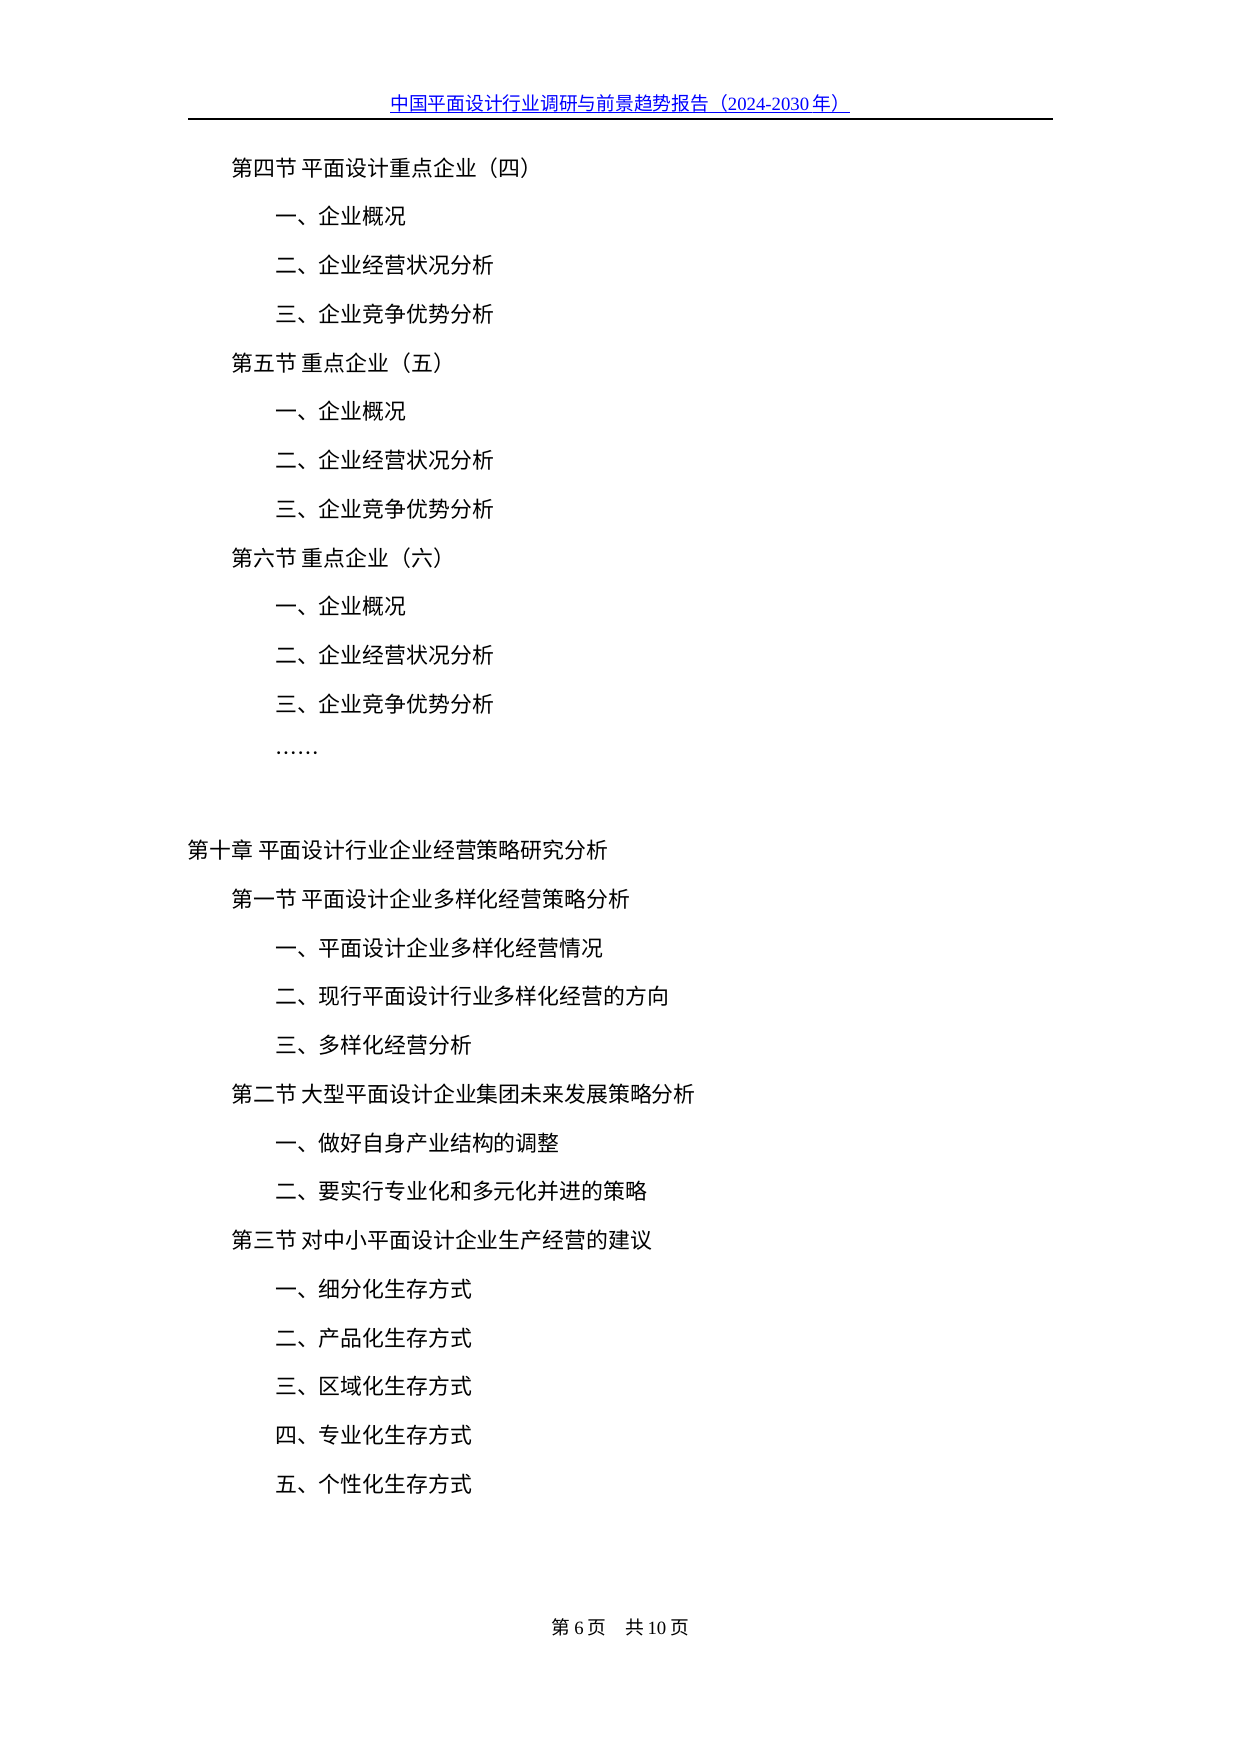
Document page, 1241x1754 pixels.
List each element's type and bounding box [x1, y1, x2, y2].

text [187, 150, 1053, 1499]
